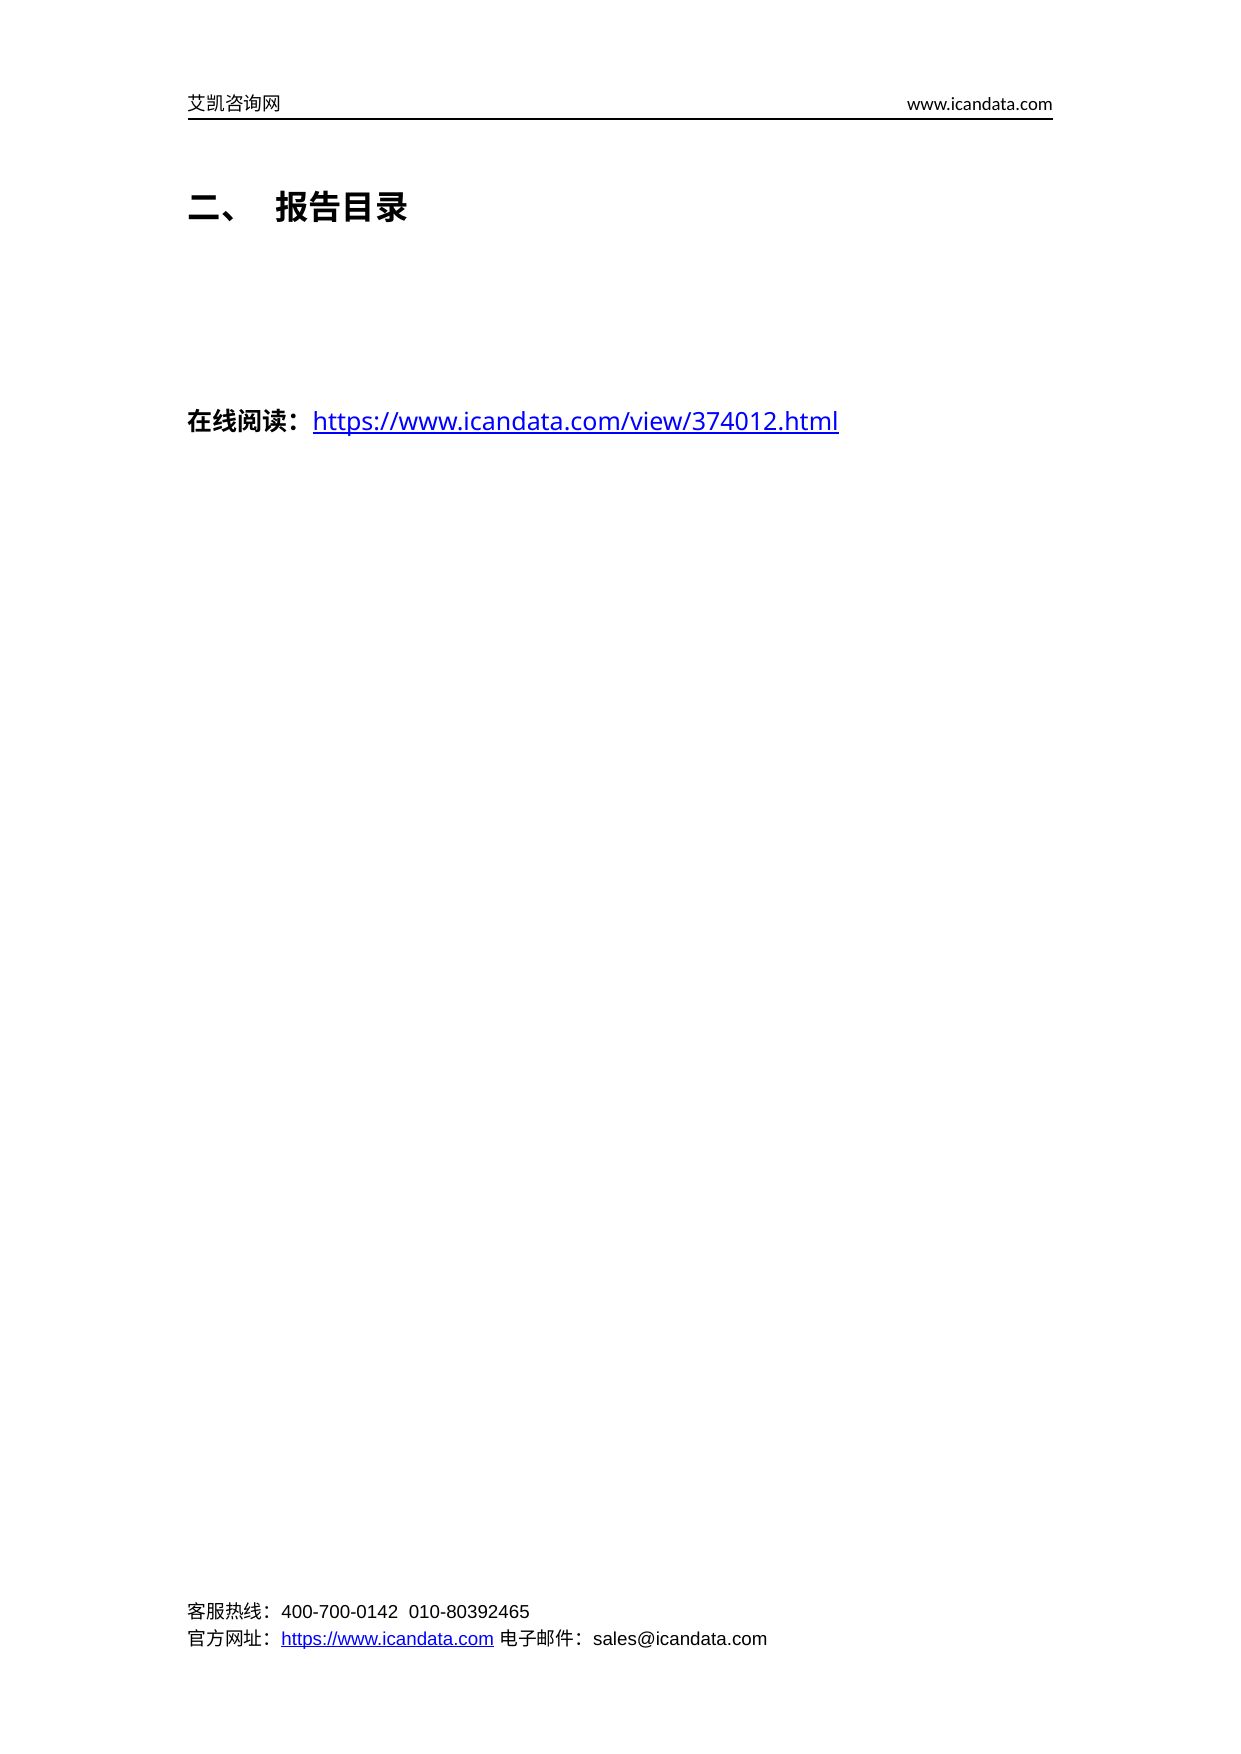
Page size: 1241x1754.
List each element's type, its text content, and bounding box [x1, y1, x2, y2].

subtitle 报告目录 [187, 172, 1053, 237]
text 在线阅读：https://www.icandata.com/view/374012.html [187, 387, 1053, 452]
